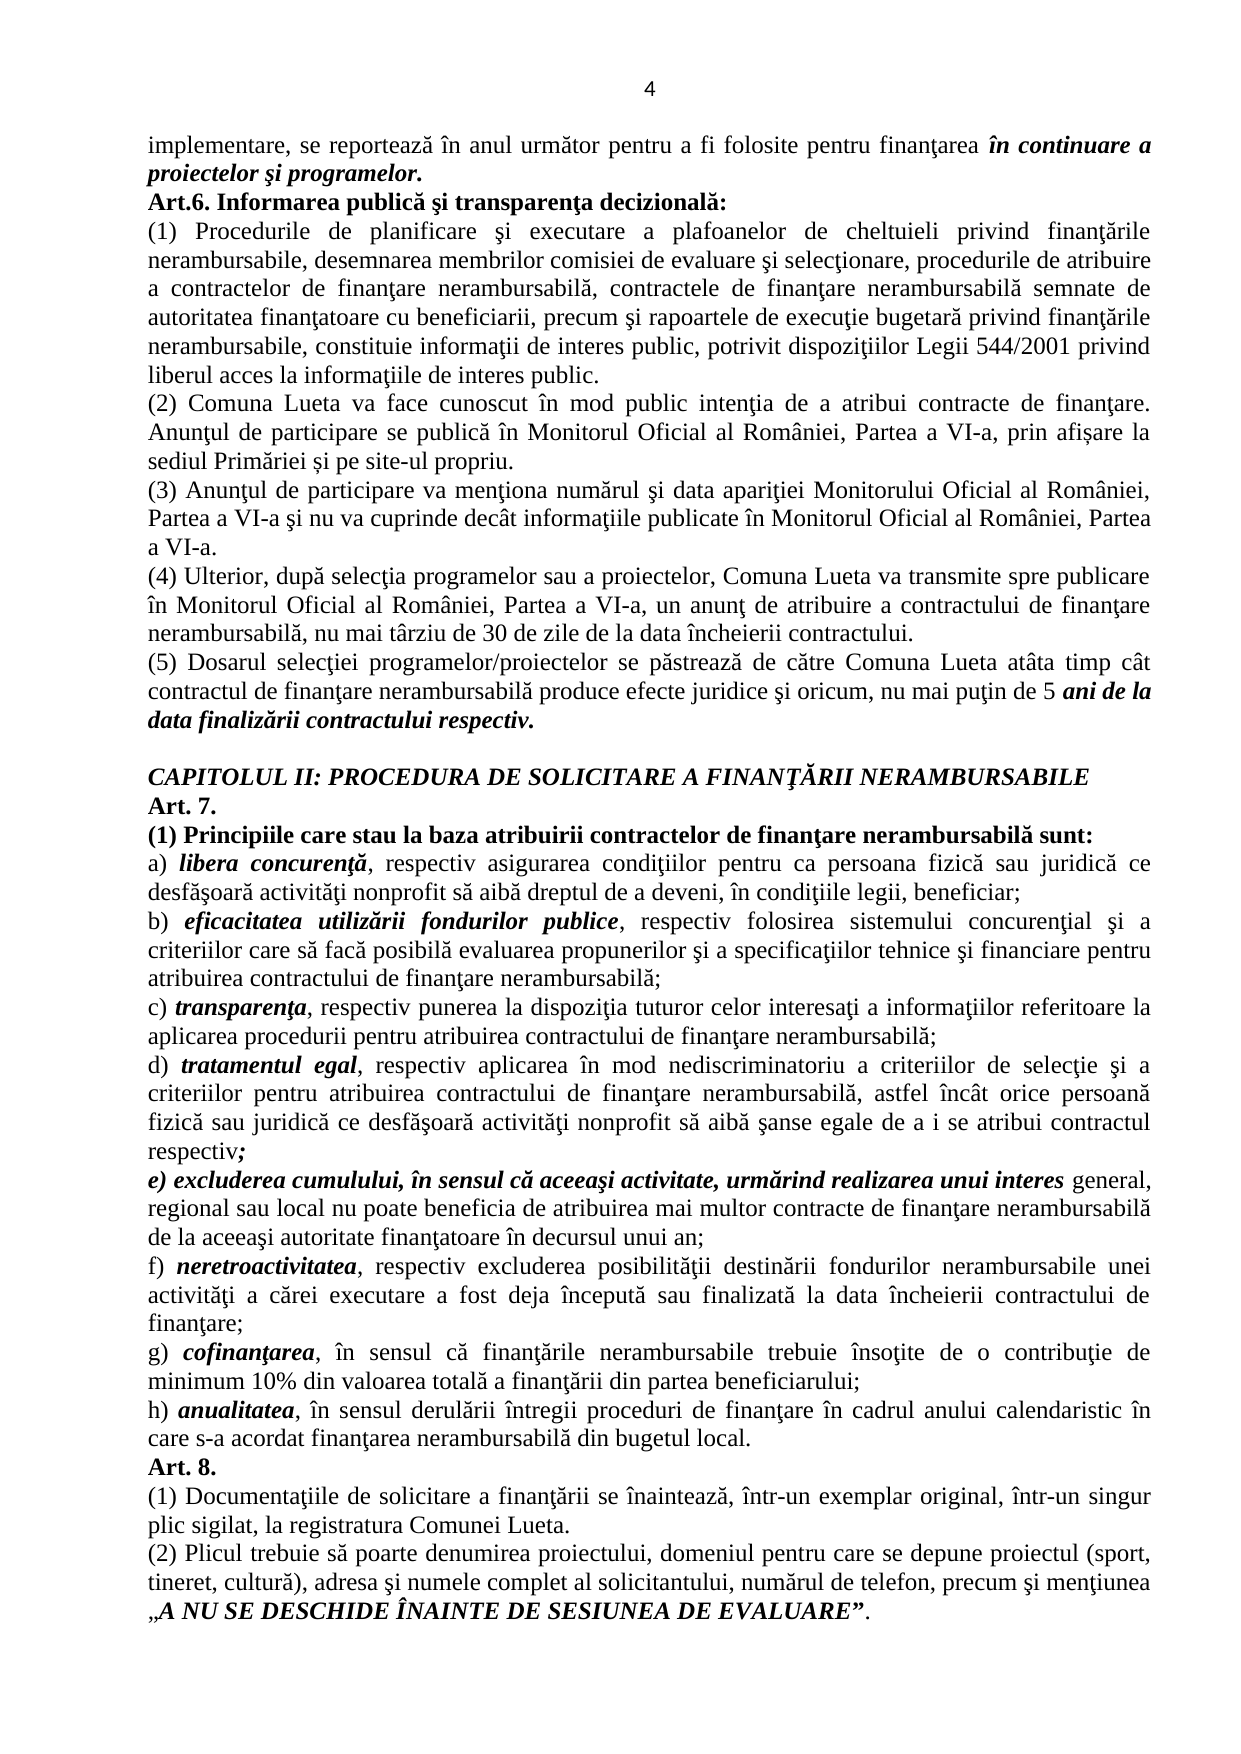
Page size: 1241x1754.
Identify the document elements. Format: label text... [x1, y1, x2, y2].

text g) cofinanţarea, în sensul că finanţările nerambursabile trebuie însoţite de o contribuţie de minimum 10% din valoarea totală a finanţării din partea beneficiarului; [148, 1337, 1152, 1395]
text (1) Documentaţiile de solicitare a finanţării se înaintează, într-un exemplar original, într-un singur plic sigilat, la registratura Comunei Lueta. [148, 1481, 1152, 1538]
text a) libera concurenţă, respectiv asigurarea condiţiilor pentru ca persoana fizică sau juridică ce desfăşoară activităţi nonprofit să aibă dreptul de a deveni, în condiţiile legii, beneficiar; [148, 848, 1152, 906]
text Art. 7. [148, 791, 1152, 820]
text c) transparenţa, respectiv punerea la dispoziţia tuturor celor interesaţi a informaţiilor referitoare la aplicarea procedurii pentru atribuirea contractului de finanţare nerambursabilă; [148, 992, 1152, 1050]
text e) excluderea cumulului, în sensul că aceeaşi activitate, urmărind realizarea unui interes general, regional sau local nu poate beneficia de atribuirea mai multor contracte de finanţare nerambursabilă de la aceeaşi autoritate finanţatoare în decursul unui an; [148, 1165, 1152, 1251]
text (5) Dosarul selecţiei programelor/proiectelor se păstrează de către Comuna Lueta atâta timp cât contractul de finanţare nerambursabilă produce efecte juridice şi oricum, nu mai puţin de 5 ani de la data finalizării contractului respectiv. [148, 647, 1152, 733]
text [148, 130, 1152, 187]
text (2) Plicul trebuie să poarte denumirea proiectului, domeniul pentru care se depune proiectul (sport, tineret, cultură), adresa şi numele complet al solicitantului, numărul de telefon, precum şi menţiunea „A NU SE DESCHIDE ÎNAINTE DE SESIUNEA DE EVALUARE”. [148, 1538, 1152, 1625]
text Art. 8. [148, 1452, 1152, 1481]
text (4) Ulterior, după selecţia programelor sau a proiectelor, Comuna Lueta va transmite spre publicare în Monitorul Oficial al României, Partea a VI-a, un anunţ de atribuire a contractului de finanţare nerambursabilă, nu mai târziu de 30 de zile de la data încheierii contractului. [148, 561, 1152, 647]
text f) neretroactivitatea, respectiv excluderea posibilităţii destinării fondurilor nerambursabile unei activităţi a cărei executare a fost deja începută sau finalizată la data încheierii contractului de finanţare; [148, 1251, 1152, 1337]
text d) tratamentul egal, respectiv aplicarea în mod nediscriminatoriu a criteriilor de selecţie şi a criteriilor pentru atribuirea contractului de finanţare nerambursabilă, astfel încât orice persoană fizică sau juridică ce desfăşoară activităţi nonprofit să aibă şanse egale de a i se atribui contractul respectiv; [148, 1050, 1152, 1165]
text (1) Principiile care stau la baza atribuirii contractelor de finanţare nerambursabilă sunt: [148, 820, 1152, 848]
text (2) Comuna Lueta va face cunoscut în mod public intenţia de a atribui contracte de finanţare. Anunţul de participare se publică în Monitorul Oficial al României, Partea a VI-a, prin afișare la sediul Primăriei și pe site-ul propriu. [148, 388, 1152, 475]
text b) eficacitatea utilizării fondurilor publice, respectiv folosirea sistemului concurenţial şi a criteriilor care să facă posibilă evaluarea propunerilor şi a specificaţiilor tehnice şi financiare pentru atribuirea contractului de finanţare nerambursabilă; [148, 906, 1152, 992]
text (3) Anunţul de participare va menţiona numărul şi data apariţiei Monitorului Oficial al României, Partea a VI-a şi nu va cuprinde decât informaţiile publicate în Monitorul Oficial al României, Partea a VI-a. [148, 475, 1152, 561]
text Art.6. Informarea publică şi transparenţa decizională: [148, 187, 1152, 216]
text CAPITOLUL II: PROCEDURA DE SOLICITARE A FINANŢĂRII NERAMBURSABILE [148, 762, 1152, 791]
text h) anualitatea, în sensul derulării întregii proceduri de finanţare în cadrul anului calendaristic în care s-a acordat finanţarea nerambursabilă din bugetul local. [148, 1395, 1152, 1452]
text (1) Procedurile de planificare şi executare a plafoanelor de cheltuieli privind finanţările nerambursabile, desemnarea membrilor comisiei de evaluare şi selecţionare, procedurile de atribuire a contractelor de finanţare nerambursabilă, contractele de finanţare nerambursabilă semnate de autoritatea finanţatoare cu beneficiarii, precum şi rapoartele de execuţie bugetară privind finanţările nerambursabile, constituie informaţii de interes public, potrivit dispoziţiilor Legii 544/2001 privind liberul acces la informaţiile de interes public. [148, 216, 1152, 388]
